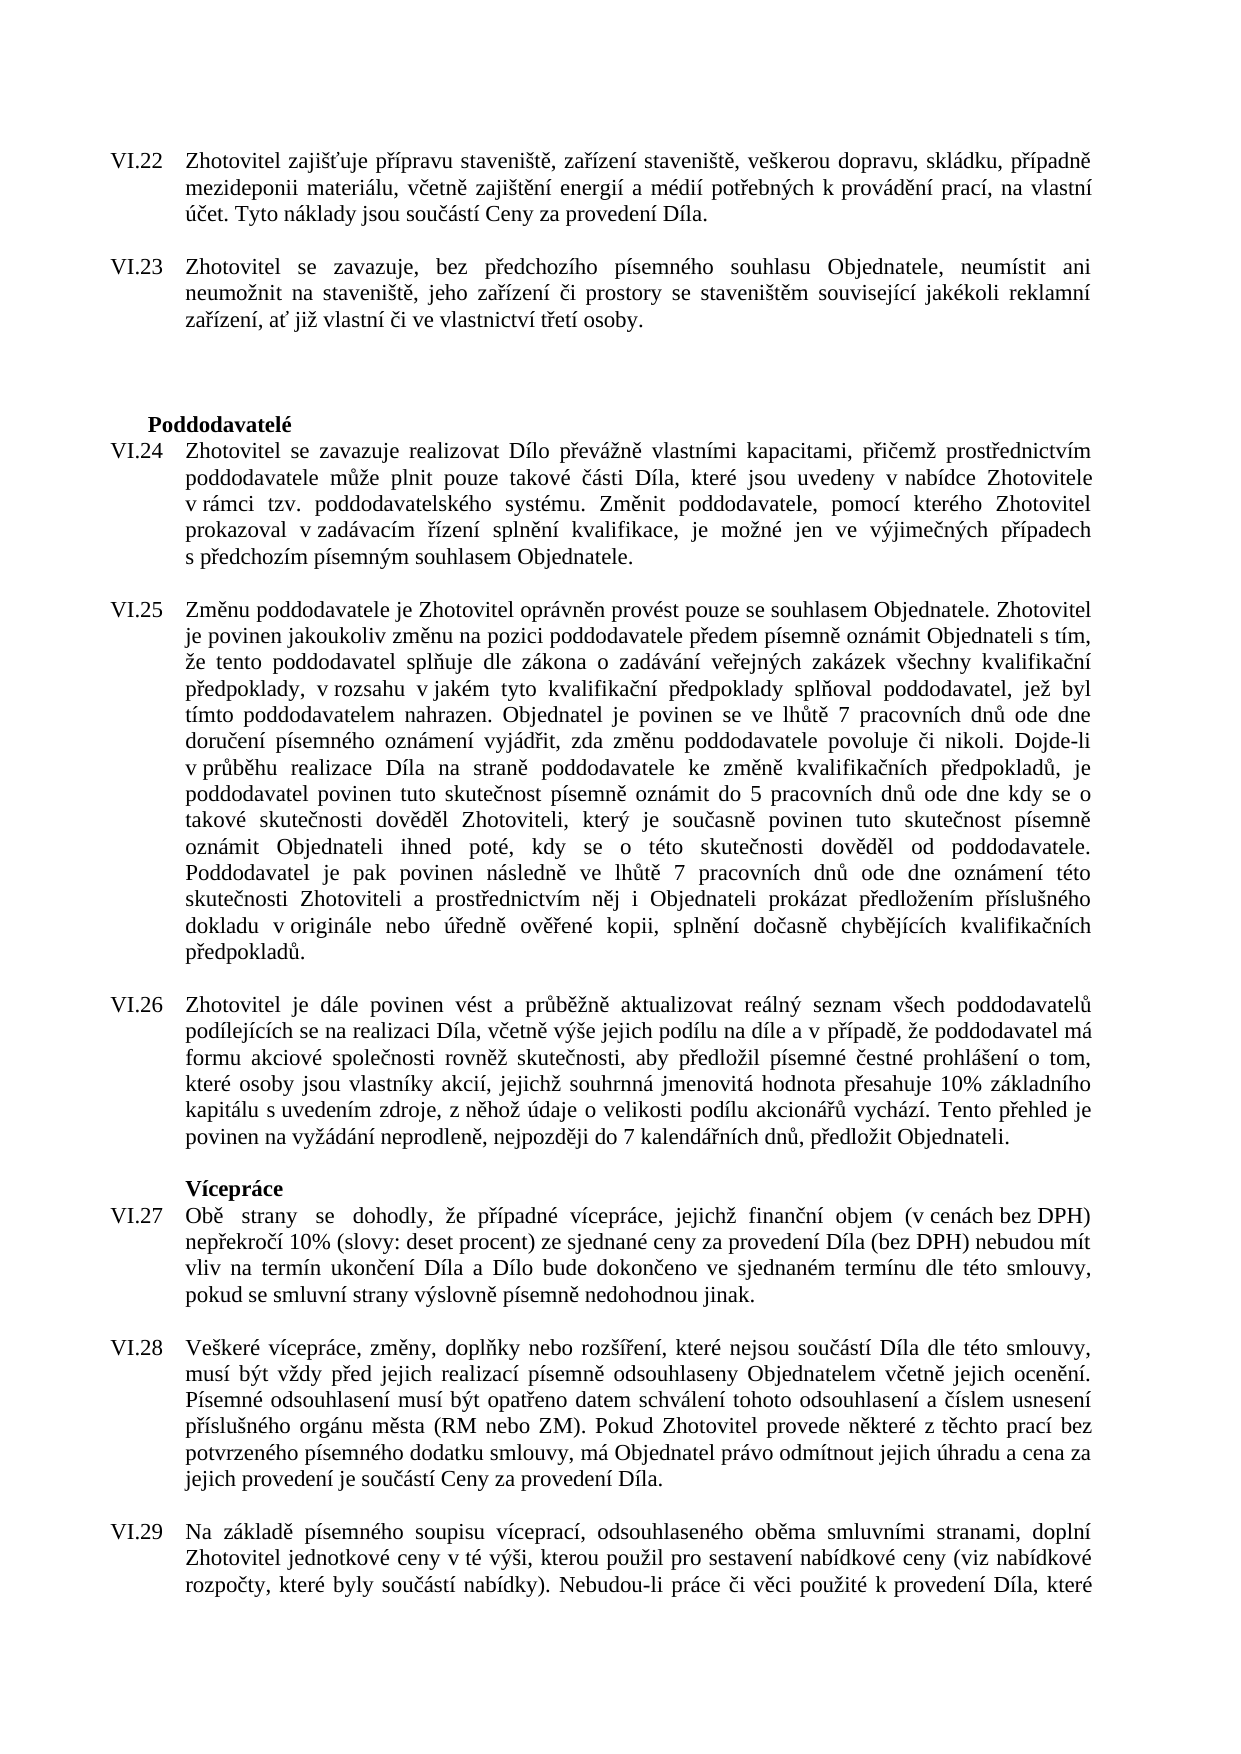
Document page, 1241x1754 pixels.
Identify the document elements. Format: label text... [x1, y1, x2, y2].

list Zhotovitel je dále povinen vést a průběžně aktualizovat reálný seznam všech poddodavatelů podílejících se na realizaci Díla, včetně výše jejich podílu na díle a v případě, že poddodavatel má formu akciové společnosti rovněž skutečnosti, aby předložil písemné čestné prohlášení o tom, které osoby jsou vlastníky akcií, jejichž souhrnná jmenovitá hodnota přesahuje 10% základního kapitálu s uvedením zdroje, z něhož údaje o velikosti podílu akcionářů vychází. Tento přehled je povinen na vyžádání neprodleně, nejpozději do 7 kalendářních dnů, předložit Objednateli. [110, 991, 1093, 1149]
list Obě strany se dohodly, že případné vícepráce, jejichž finanční objem (v cenách bez DPH) nepřekročí 10% (slovy: deset procent) ze sjednané ceny za provedení Díla (bez DPH) nebudou mít vliv na termín ukončení Díla a Dílo bude dokončeno ve sjednaném termínu dle této smlouvy, pokud se smluvní strany výslovně písemně nedohodnou jinak. [110, 1202, 1093, 1307]
list Změnu poddodavatele je Zhotovitel oprávněn provést pouze se souhlasem Objednatele. Zhotovitel je povinen jakoukoliv změnu na pozici poddodavatele předem písemně oznámit Objednateli s tím, že tento poddodavatel splňuje dle zákona o zadávání veřejných zakázek všechny kvalifikační předpoklady, v rozsahu v jakém tyto kvalifikační předpoklady splňoval poddodavatel, jež byl tímto poddodavatelem nahrazen. Objednatel je povinen se ve lhůtě 7 pracovních dnů ode dne doručení písemného oznámení vyjádřit, zda změnu poddodavatele povoluje či nikoli. Dojde-li v průběhu realizace Díla na straně poddodavatele ke změně kvalifikačních předpokladů, je poddodavatel povinen tuto skutečnost písemně oznámit do 5 pracovních dnů ode dne kdy se o takové skutečnosti dověděl Zhotoviteli, který je současně povinen tuto skutečnost písemně oznámit Objednateli ihned poté, kdy se o této skutečnosti dověděl od poddodavatele. Poddodavatel je pak povinen následně ve lhůtě 7 pracovních dnů ode dne oznámení této skutečnosti Zhotoviteli a prostřednictvím něj i Objednateli prokázat předložením příslušného dokladu v originále nebo úředně ověřené kopii, splnění dočasně chybějících kvalifikačních předpokladů. [110, 596, 1093, 964]
list Zhotovitel zajišťuje přípravu staveniště, zařízení staveniště, veškerou dopravu, skládku, případně mezideponii materiálu, včetně zajištění energií a médií potřebných k provádění prací, na vlastní účet. Tyto náklady jsou součástí Ceny za provedení Díla. [110, 148, 1093, 227]
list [110, 1518, 1093, 1597]
text Poddodavatelé [148, 411, 1093, 437]
list Zhotovitel se zavazuje, bez předchozího písemného souhlasu Objednatele, neumístit ani neumožnit na staveniště, jeho zařízení či prostory se staveništěm související jakékoli reklamní zařízení, ať již vlastní či ve vlastnictví třetí osoby. [110, 253, 1093, 332]
text Vícepráce [185, 1175, 1093, 1202]
list Veškeré vícepráce, změny, doplňky nebo rozšíření, které nejsou součástí Díla dle této smlouvy, musí být vždy před jejich realizací písemně odsouhlaseny Objednatelem včetně jejich ocenění. Písemné odsouhlasení musí být opatřeno datem schválení tohoto odsouhlasení a číslem usnesení příslušného orgánu města (RM nebo ZM). Pokud Zhotovitel provede některé z těchto prací bez potvrzeného písemného dodatku smlouvy, má Objednatel právo odmítnout jejich úhradu a cena za jejich provedení je součástí Ceny za provedení Díla. [110, 1333, 1093, 1492]
list Zhotovitel se zavazuje realizovat Dílo převážně vlastními kapacitami, přičemž prostřednictvím poddodavatele může plnit pouze takové části Díla, které jsou uvedeny v nabídce Zhotovitele v rámci tzv. poddodavatelského systému. Změnit poddodavatele, pomocí kterého Zhotovitel prokazoval v zadávacím řízení splnění kvalifikace, je možné jen ve výjimečných případech s předchozím písemným souhlasem Objednatele. [110, 437, 1093, 569]
